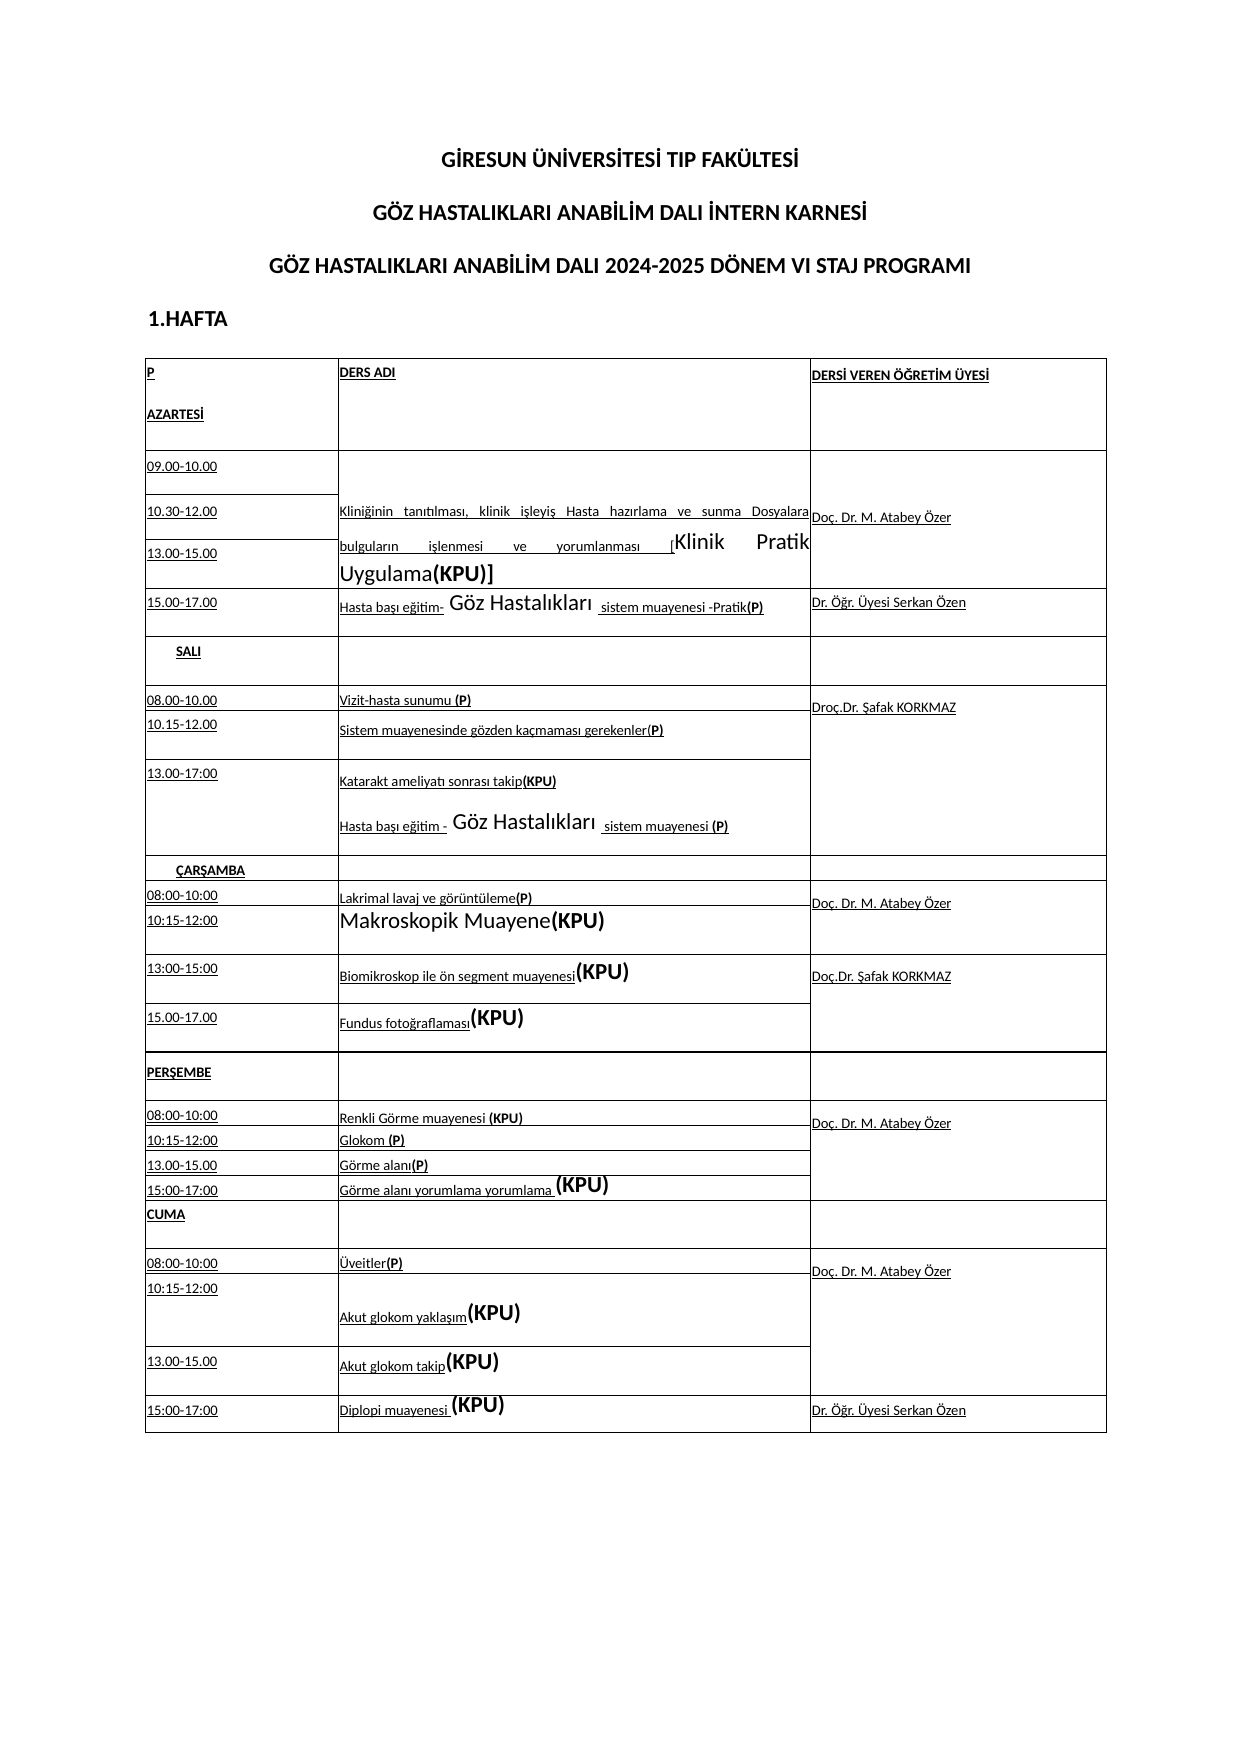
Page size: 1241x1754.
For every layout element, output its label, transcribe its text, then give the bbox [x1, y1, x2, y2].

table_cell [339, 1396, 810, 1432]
text GİRESUN ÜNİVERSİTESİ TIP FAKÜLTESİ [148, 145, 1092, 173]
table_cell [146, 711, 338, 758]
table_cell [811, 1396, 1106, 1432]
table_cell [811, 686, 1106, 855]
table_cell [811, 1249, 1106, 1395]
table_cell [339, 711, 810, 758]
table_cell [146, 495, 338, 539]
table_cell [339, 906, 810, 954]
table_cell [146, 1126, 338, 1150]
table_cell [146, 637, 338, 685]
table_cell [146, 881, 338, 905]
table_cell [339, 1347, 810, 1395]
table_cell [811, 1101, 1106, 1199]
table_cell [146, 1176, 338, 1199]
text 1.HAFTA [148, 304, 1092, 332]
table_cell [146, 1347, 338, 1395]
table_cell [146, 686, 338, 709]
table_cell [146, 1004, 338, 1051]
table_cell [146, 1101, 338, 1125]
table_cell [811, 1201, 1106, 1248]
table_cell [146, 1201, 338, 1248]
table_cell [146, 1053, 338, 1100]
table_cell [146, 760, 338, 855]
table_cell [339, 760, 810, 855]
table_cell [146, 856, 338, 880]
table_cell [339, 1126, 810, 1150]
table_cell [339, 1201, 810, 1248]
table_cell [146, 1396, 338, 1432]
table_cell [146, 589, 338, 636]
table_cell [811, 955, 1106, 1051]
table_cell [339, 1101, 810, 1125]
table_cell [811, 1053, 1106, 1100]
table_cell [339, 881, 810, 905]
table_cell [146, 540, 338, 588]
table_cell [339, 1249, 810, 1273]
text GÖZ HASTALIKLARI ANABİLİM DALI İNTERN KARNESİ [148, 198, 1092, 226]
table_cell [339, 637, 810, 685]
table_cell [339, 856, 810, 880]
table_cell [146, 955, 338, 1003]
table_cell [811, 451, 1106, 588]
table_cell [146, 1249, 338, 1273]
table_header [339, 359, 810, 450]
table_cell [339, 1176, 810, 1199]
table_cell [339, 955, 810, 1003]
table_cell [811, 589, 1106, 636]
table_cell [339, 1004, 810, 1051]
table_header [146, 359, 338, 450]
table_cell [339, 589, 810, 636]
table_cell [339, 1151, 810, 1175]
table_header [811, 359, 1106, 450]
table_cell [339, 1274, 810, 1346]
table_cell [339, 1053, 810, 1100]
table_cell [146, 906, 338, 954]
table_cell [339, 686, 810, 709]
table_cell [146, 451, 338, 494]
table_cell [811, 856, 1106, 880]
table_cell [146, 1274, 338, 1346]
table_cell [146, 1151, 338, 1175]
text GÖZ HASTALIKLARI ANABİLİM DALI 2024-2025 DÖNEM VI STAJ PROGRAMI [148, 251, 1092, 279]
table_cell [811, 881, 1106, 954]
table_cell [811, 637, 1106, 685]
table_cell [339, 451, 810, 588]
